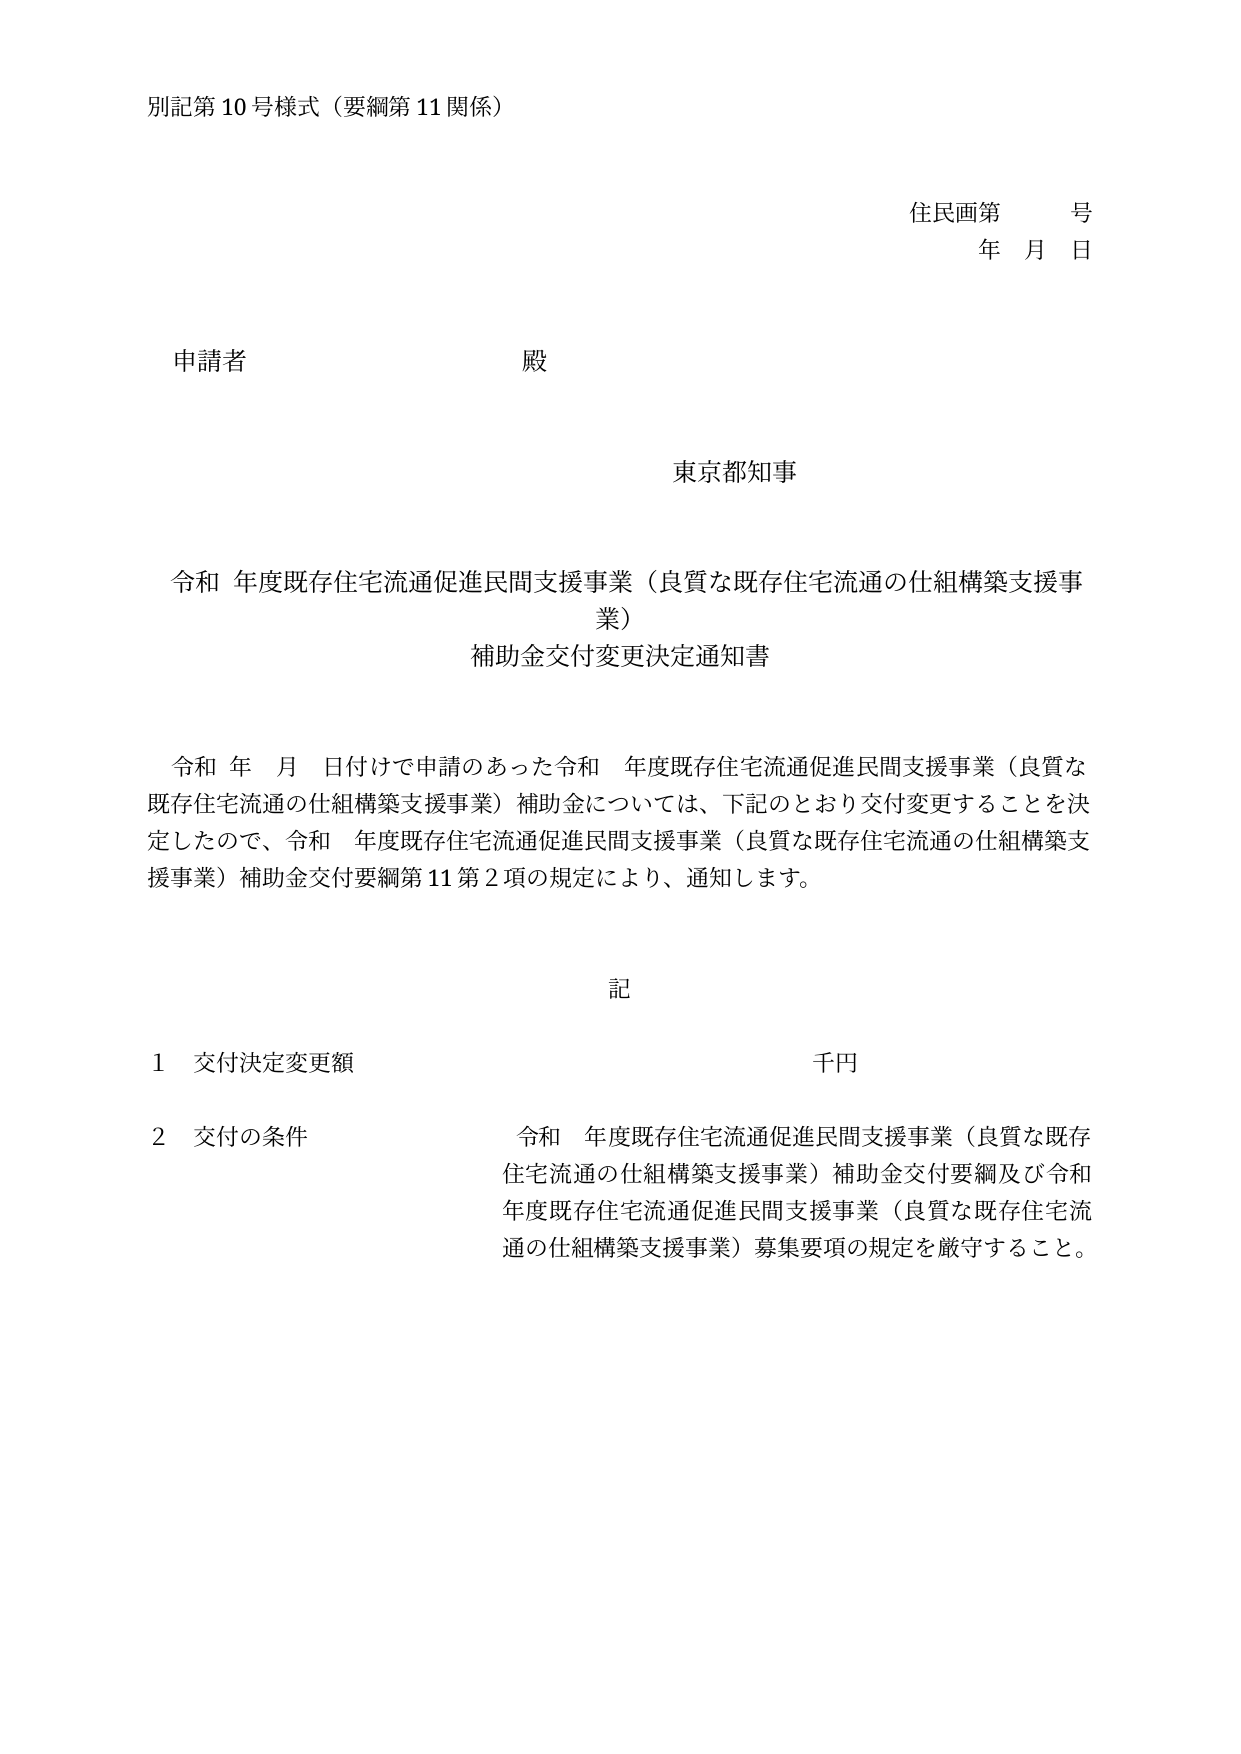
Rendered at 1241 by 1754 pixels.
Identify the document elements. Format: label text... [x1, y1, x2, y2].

text ２ 交付の条件 令和 年度既存住宅流通促進民間支援事業（良質な既存住宅流通の仕組構築支援事業）補助金交付要綱及び令和 年度既存住宅流通促進民間支援事業（良質な既存住宅流通の仕組構築支援事業）募集要項の規定を厳守すること。 [148, 1117, 1092, 1265]
text 住民画第 号 [148, 193, 1092, 230]
text 年 月 日 [148, 230, 1092, 267]
text 東京都知事 [585, 452, 992, 489]
text 申請者 殿 [148, 341, 1092, 378]
subtitle 記 [148, 969, 1092, 1006]
text 補助金交付変更決定通知書 [148, 637, 1092, 673]
text 令和 年度既存住宅流通促進民間支援事業（良質な既存住宅流通の仕組構築支援事業） [148, 563, 1092, 637]
text １ 交付決定変更額 千円 [148, 1043, 1092, 1080]
text 令和 年 月 日付けで申請のあった令和 年度既存住宅流通促進民間支援事業（良質な既存住宅流通の仕組構築支援事業）補助金については、下記のとおり交付変更することを決定したので、令和 年度既存住宅流通促進民間支援事業（良質な既存住宅流通の仕組構築支援事業）補助金交付要綱第11第２項の規定により、通知します。 [148, 747, 1092, 895]
